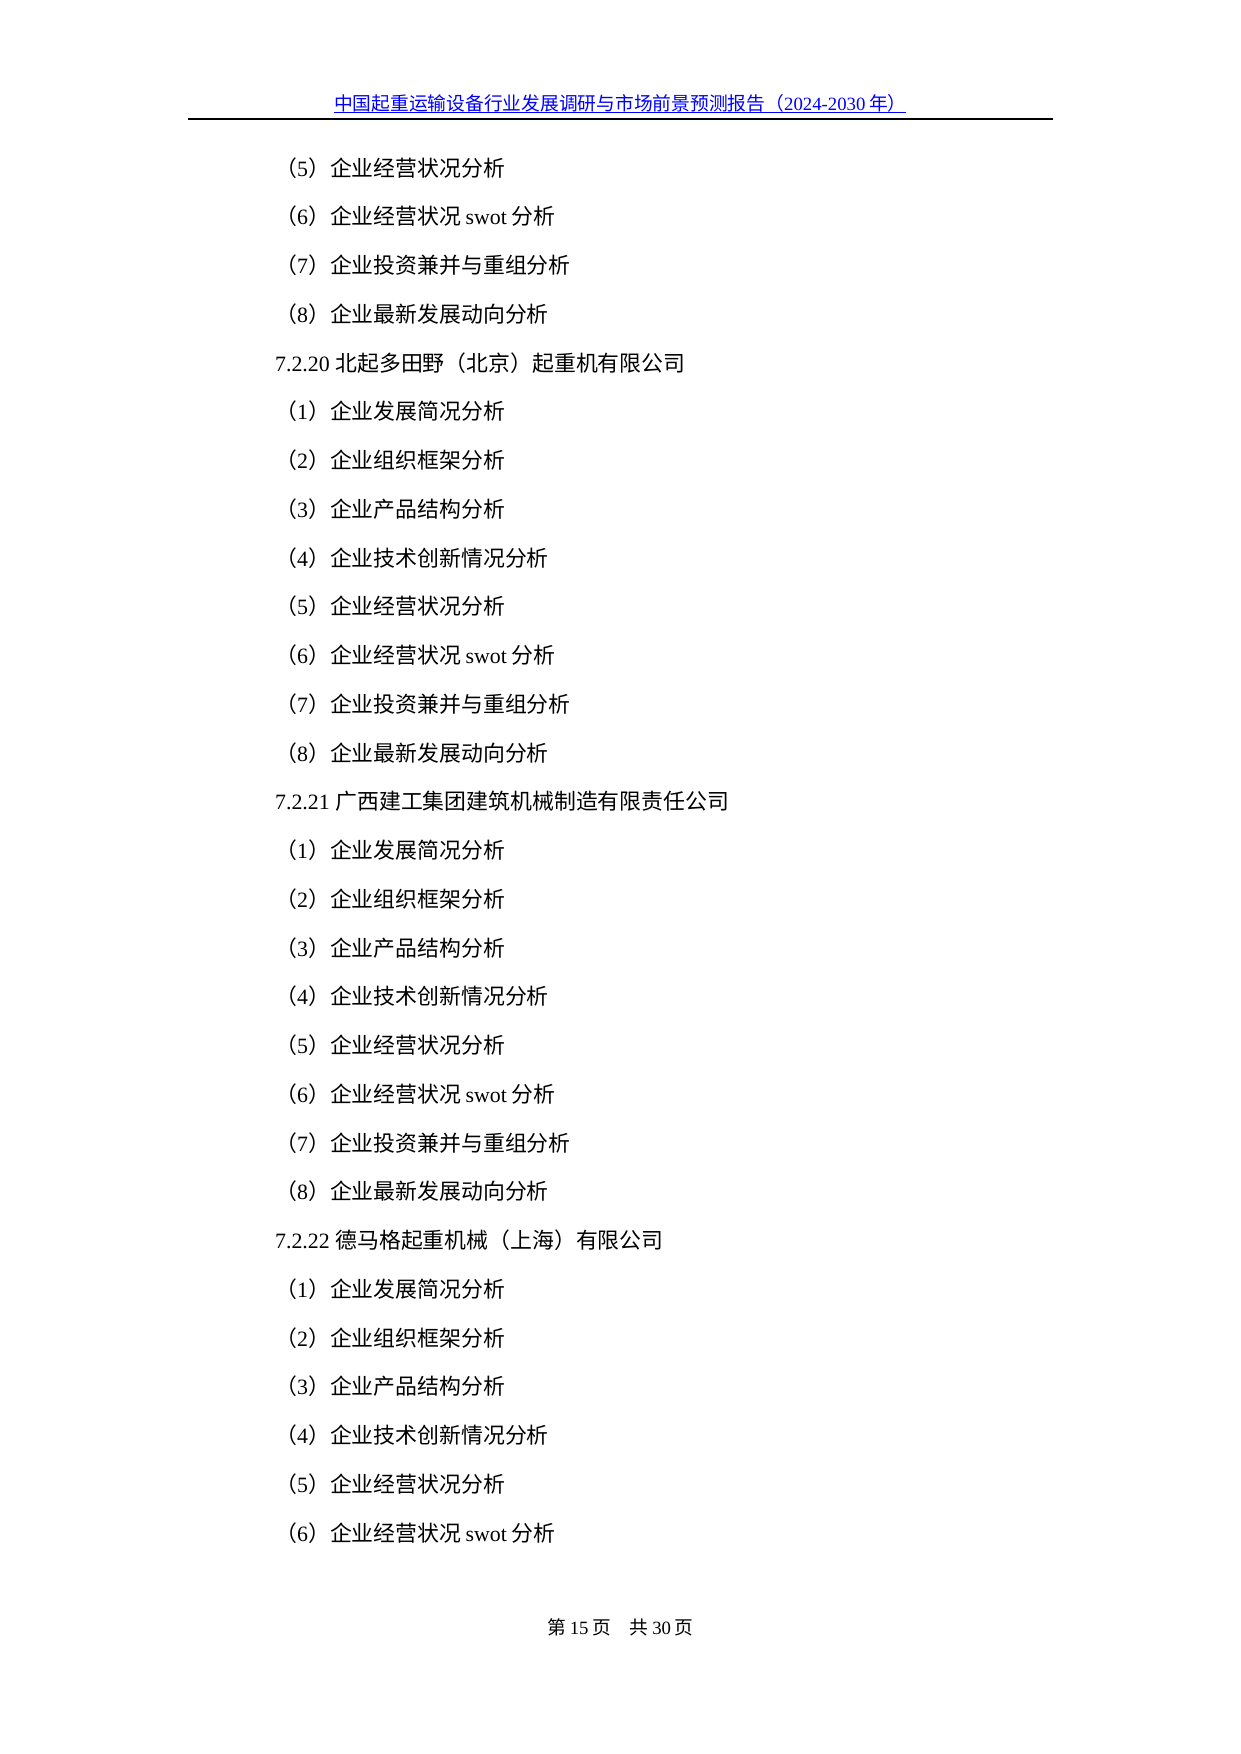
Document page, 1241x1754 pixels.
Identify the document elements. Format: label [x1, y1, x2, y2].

text [187, 150, 1053, 1548]
